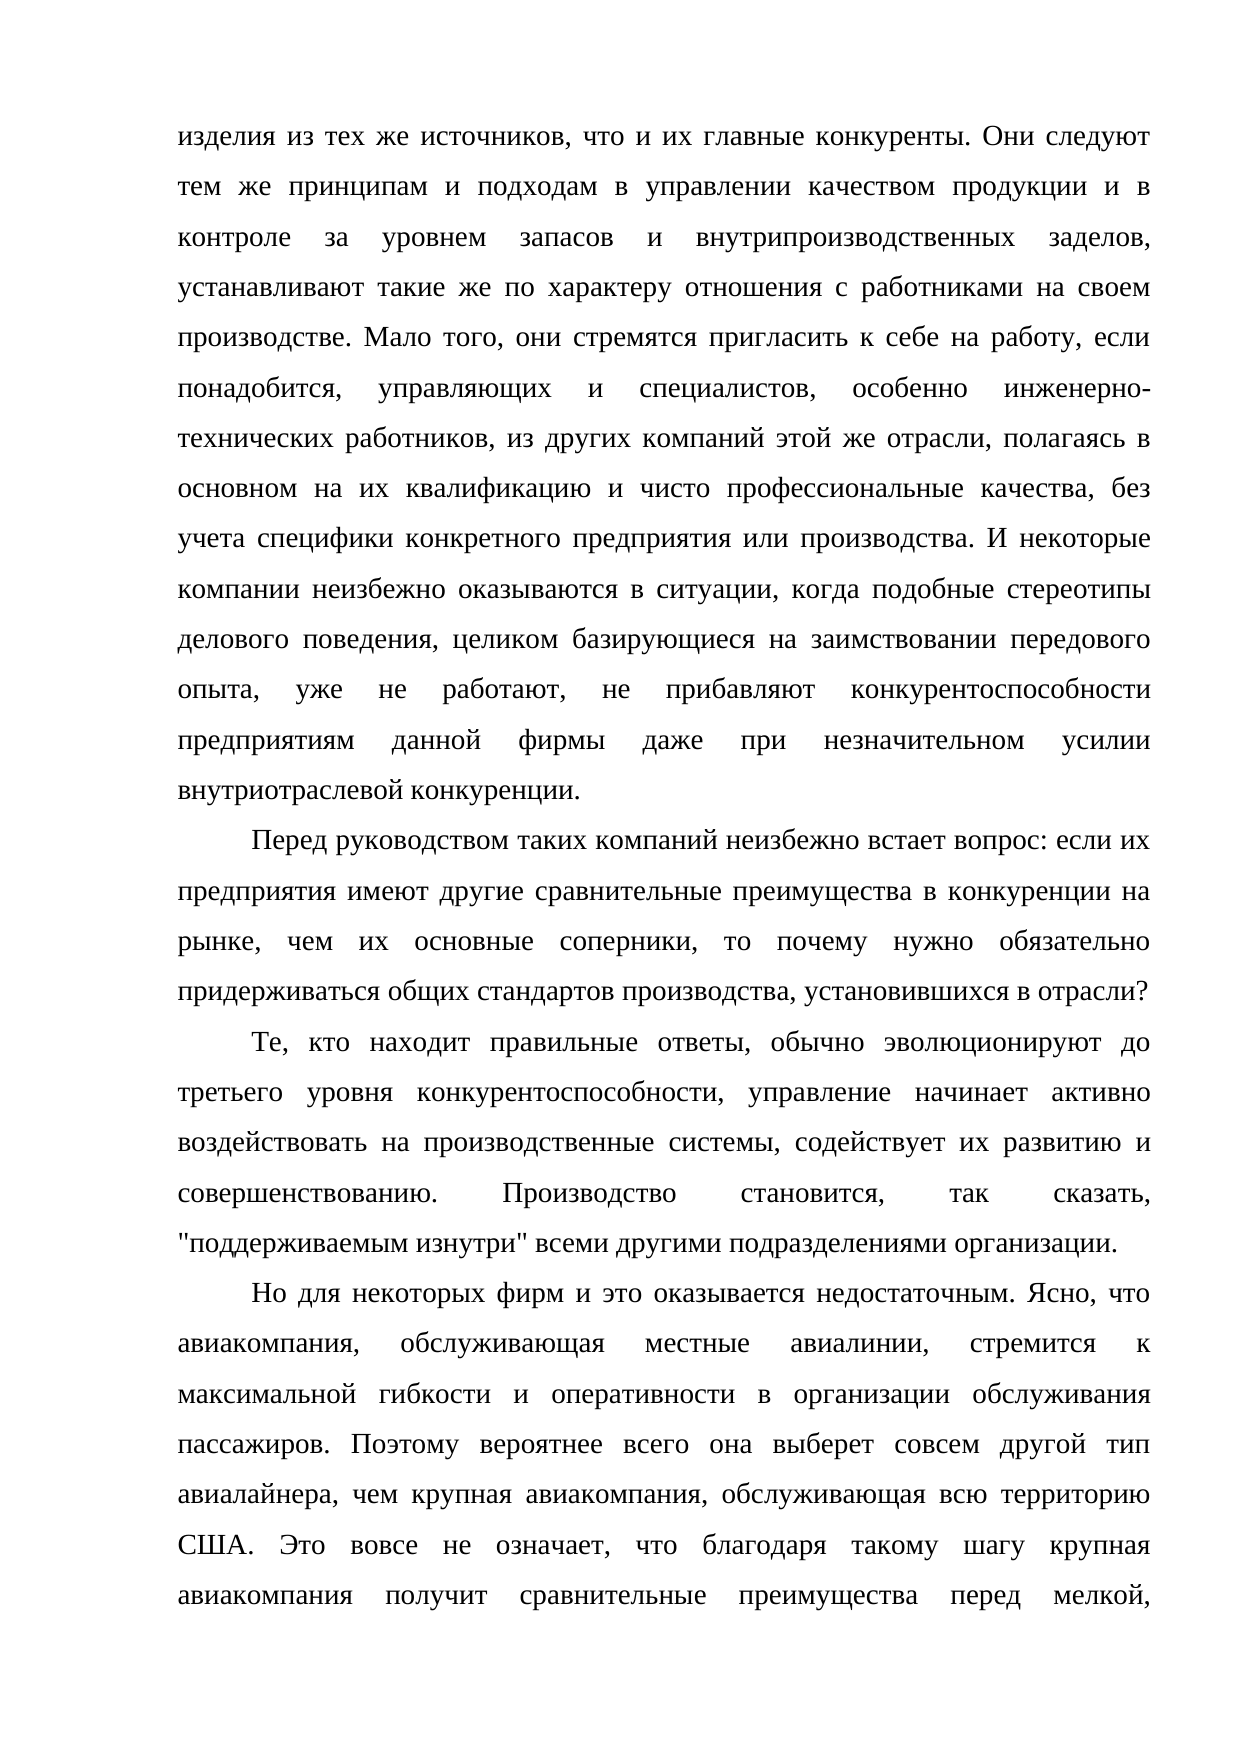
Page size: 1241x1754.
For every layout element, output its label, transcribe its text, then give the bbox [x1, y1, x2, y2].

text Те, кто находит правильные ответы, обычно эволюционируют до третьего уровня конкурентоспособности, управление начинает активно воздействовать на производственные системы, содействует их развитию и совершенствованию. Производство становится, так сказать, "поддерживаемым изнутри" всеми другими подразделениями организации. [177, 1024, 1152, 1258]
text Перед руководством таких компаний неизбежно встает вопрос: если их предприятия имеют другие сравнительные преимущества в конкуренции на рынке, чем их основные соперники, то почему нужно обязательно придерживаться общих стандартов производства, установившихся в отрасли? [177, 822, 1152, 1007]
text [177, 1275, 1152, 1611]
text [177, 118, 1152, 806]
